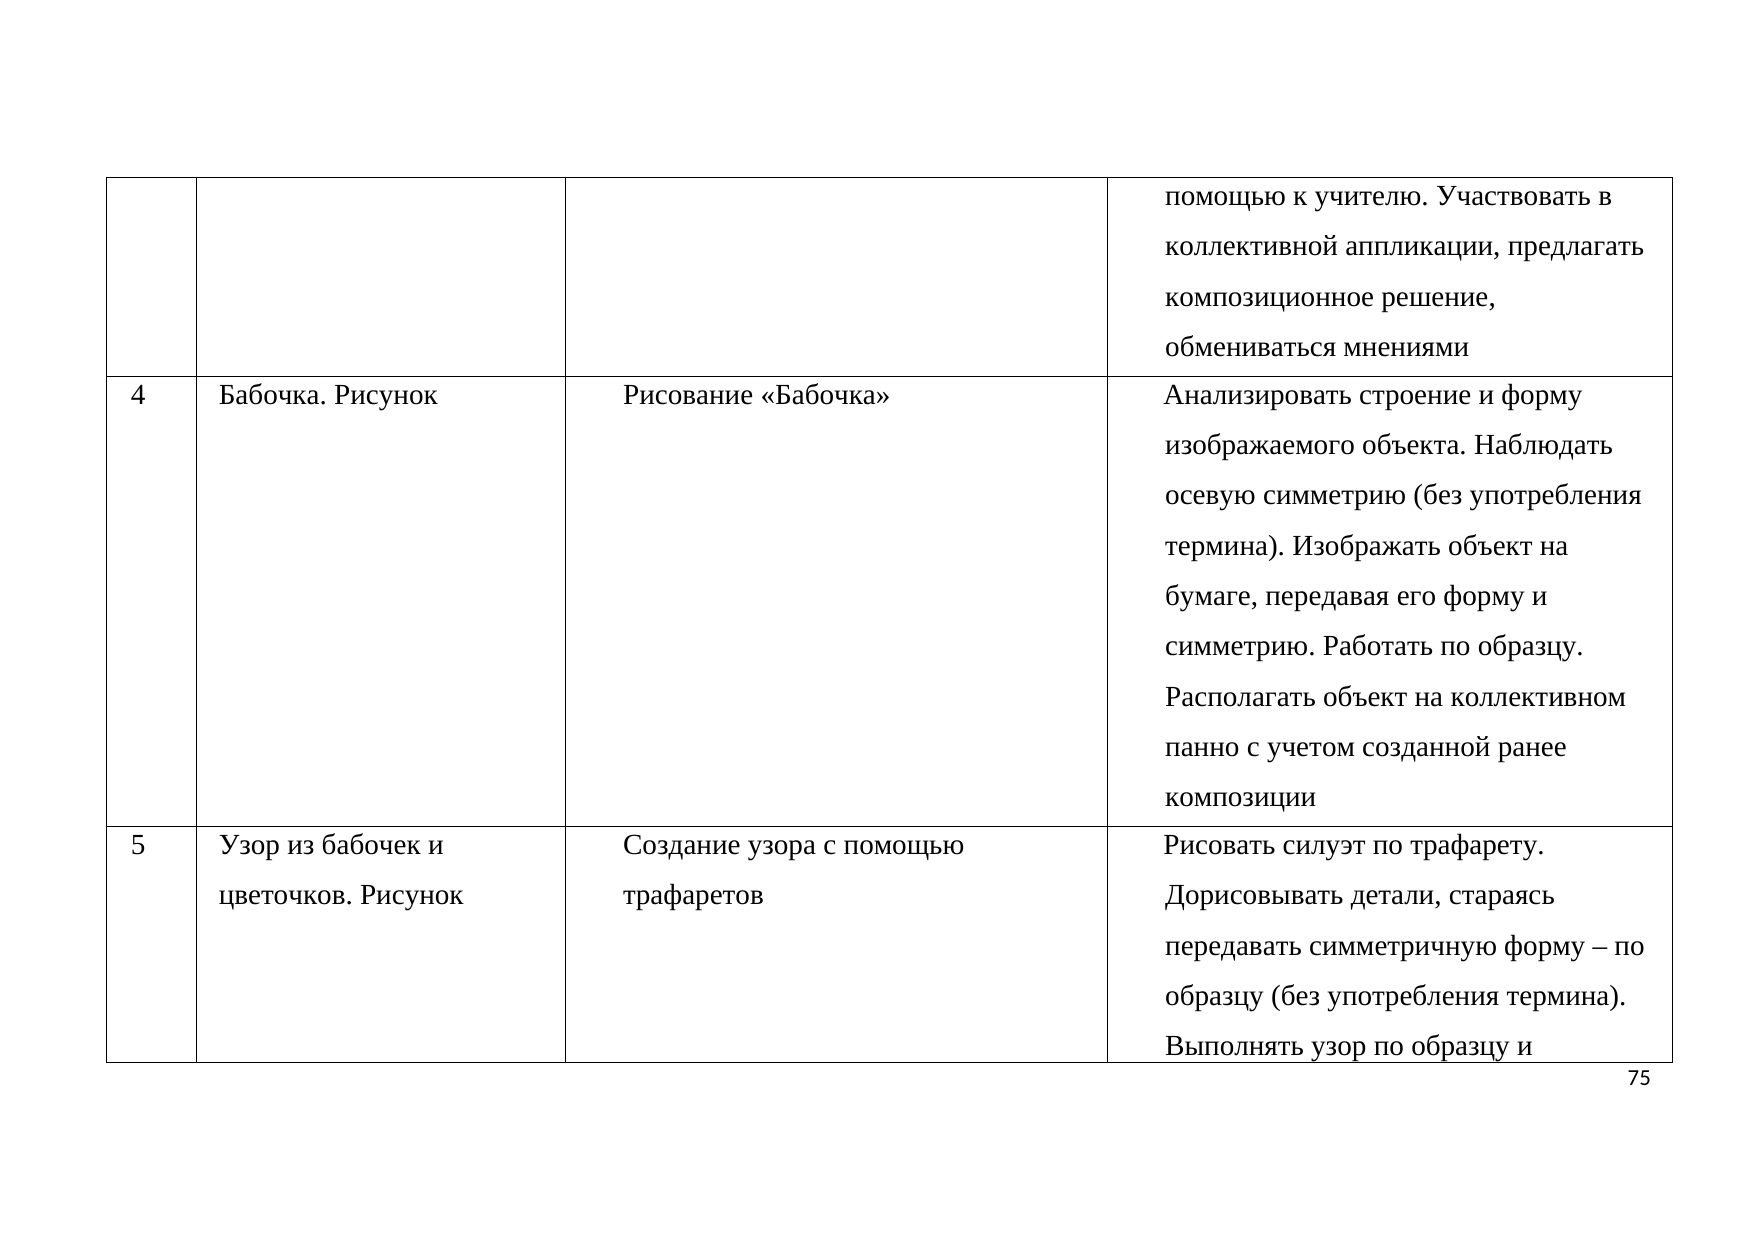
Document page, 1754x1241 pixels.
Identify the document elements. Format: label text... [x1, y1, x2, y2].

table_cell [566, 178, 1107, 376]
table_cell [566, 827, 1107, 1062]
table_cell Бабочка. Рисунок [197, 377, 565, 826]
table_cell 3 [107, 178, 196, 376]
table_cell Рисование «Бабочка» [566, 377, 1107, 826]
table_cell 5 [107, 827, 196, 1062]
table_cell 4 [107, 377, 196, 826]
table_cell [1108, 827, 1672, 1062]
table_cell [197, 178, 565, 376]
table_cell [1108, 178, 1672, 376]
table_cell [197, 827, 565, 1062]
table_cell Анализировать строение и форму изображаемого объекта. Наблюдать осевую симметрию (без употребления термина). Изображать объект на бумаге, передавая его форму и симметрию. Работать по образцу. Располагать объект на коллективном панно с учетом созданной ранее композиции [1108, 377, 1672, 826]
